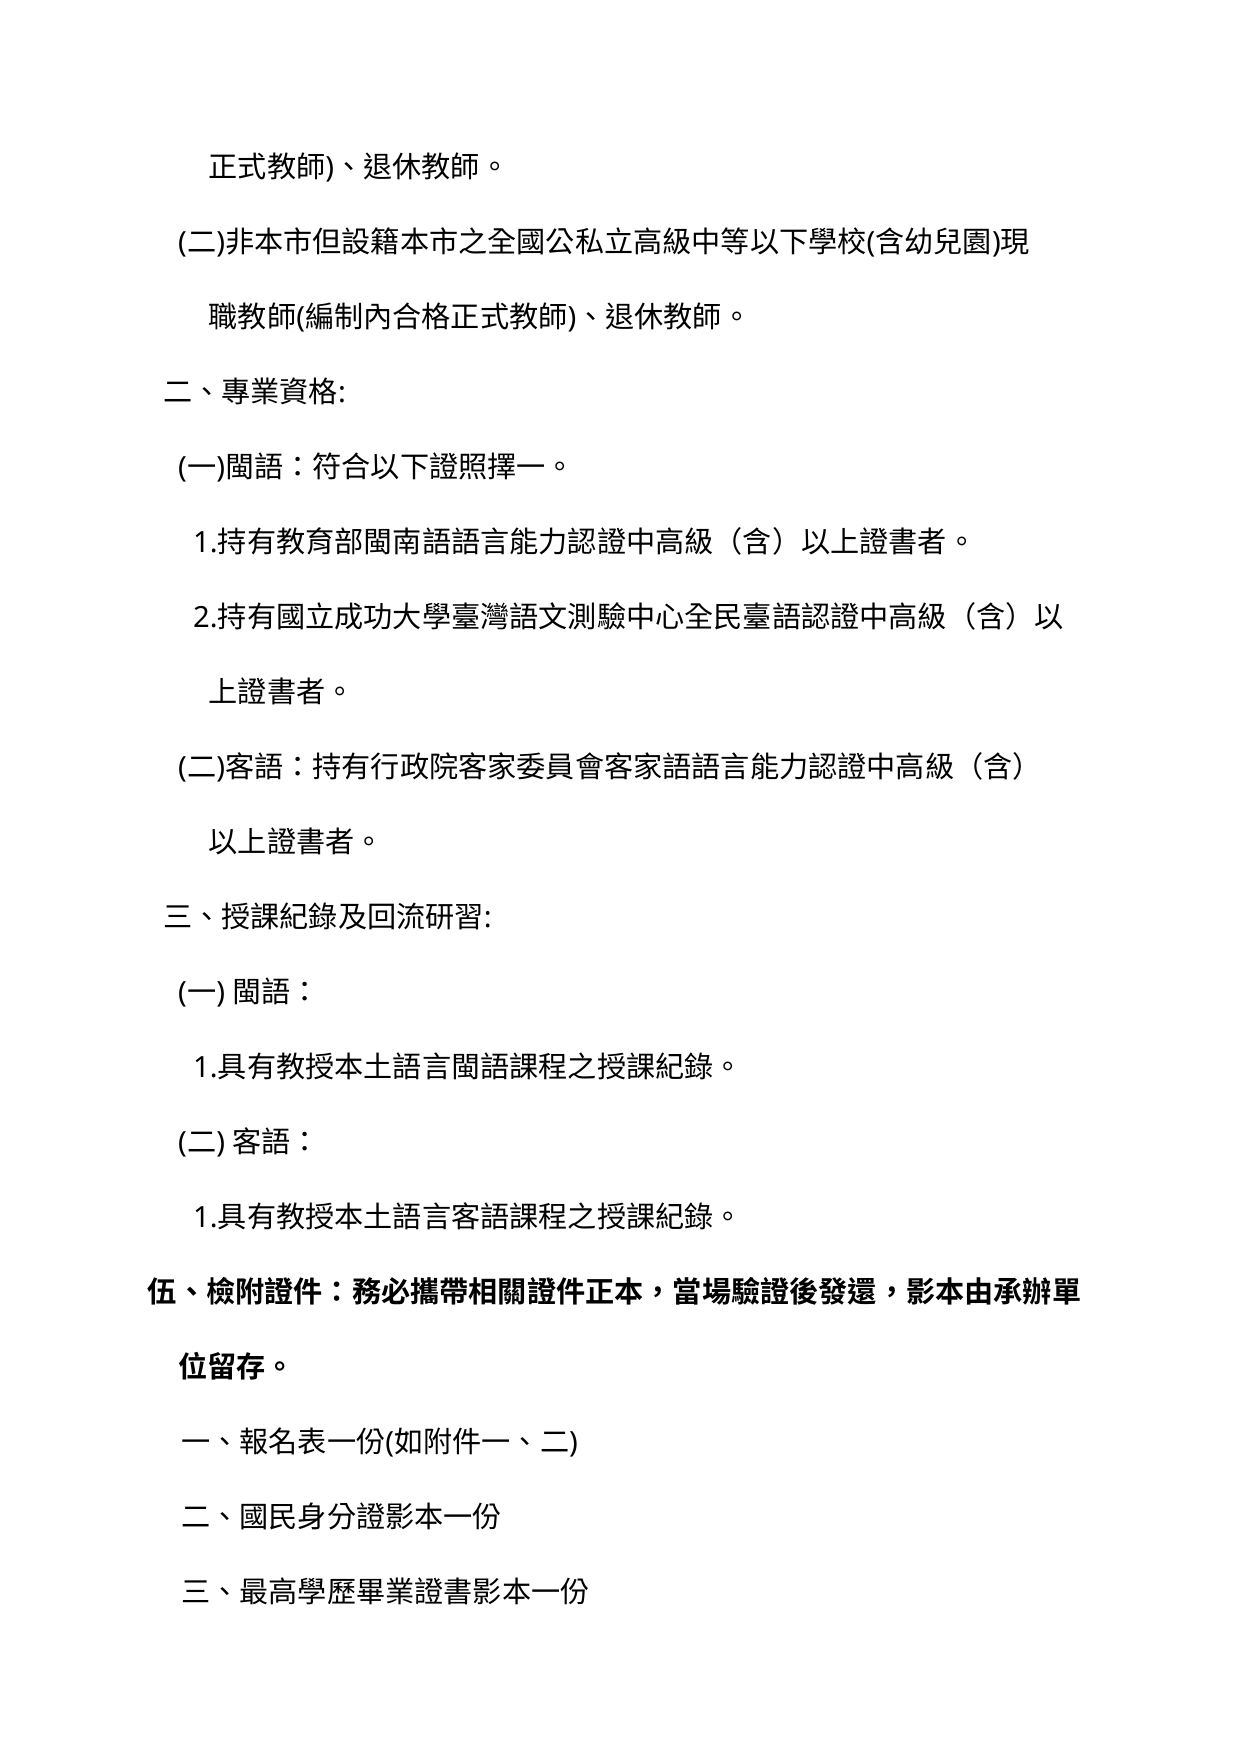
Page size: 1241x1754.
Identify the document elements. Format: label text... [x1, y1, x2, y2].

text 1.具有教授本土語言客語課程之授課紀錄。 [148, 1177, 1092, 1252]
text 1.持有教育部閩南語語言能力認證中高級（含）以上證書者。 [148, 502, 1092, 577]
text 二、國民身分證影本一份 [166, 1477, 1092, 1552]
text 位留存。 [148, 1327, 1092, 1402]
text 2.持有國立成功大學臺灣語文測驗中心全民臺語認證中高級（含）以 [148, 577, 1092, 652]
text 正式教師)、退休教師。 [148, 127, 1092, 202]
text (二)非本市但設籍本市之全國公私立高級中等以下學校(含幼兒園)現 [148, 202, 1092, 277]
text 一、報名表一份(如附件一、二) [166, 1402, 1092, 1477]
text (二) 客語： [148, 1102, 1092, 1177]
text 伍、檢附證件：務必攜帶相關證件正本，當場驗證後發還，影本由承辦單 [148, 1252, 1092, 1327]
text 三、授課紀錄及回流研習: [148, 877, 1092, 952]
text (二)客語：持有行政院客家委員會客家語語言能力認證中高級（含） [148, 727, 1092, 802]
text 二、專業資格: [148, 352, 1092, 427]
text 三、最高學歷畢業證書影本一份 [166, 1552, 1092, 1627]
text 以上證書者。 [148, 802, 1092, 877]
text (一) 閩語： [148, 952, 1092, 1027]
text 1.具有教授本土語言閩語課程之授課紀錄。 [148, 1027, 1092, 1102]
text 職教師(編制內合格正式教師)、退休教師。 [148, 277, 1092, 352]
text 上證書者。 [148, 652, 1092, 727]
text (一)閩語：符合以下證照擇一。 [148, 427, 1092, 502]
